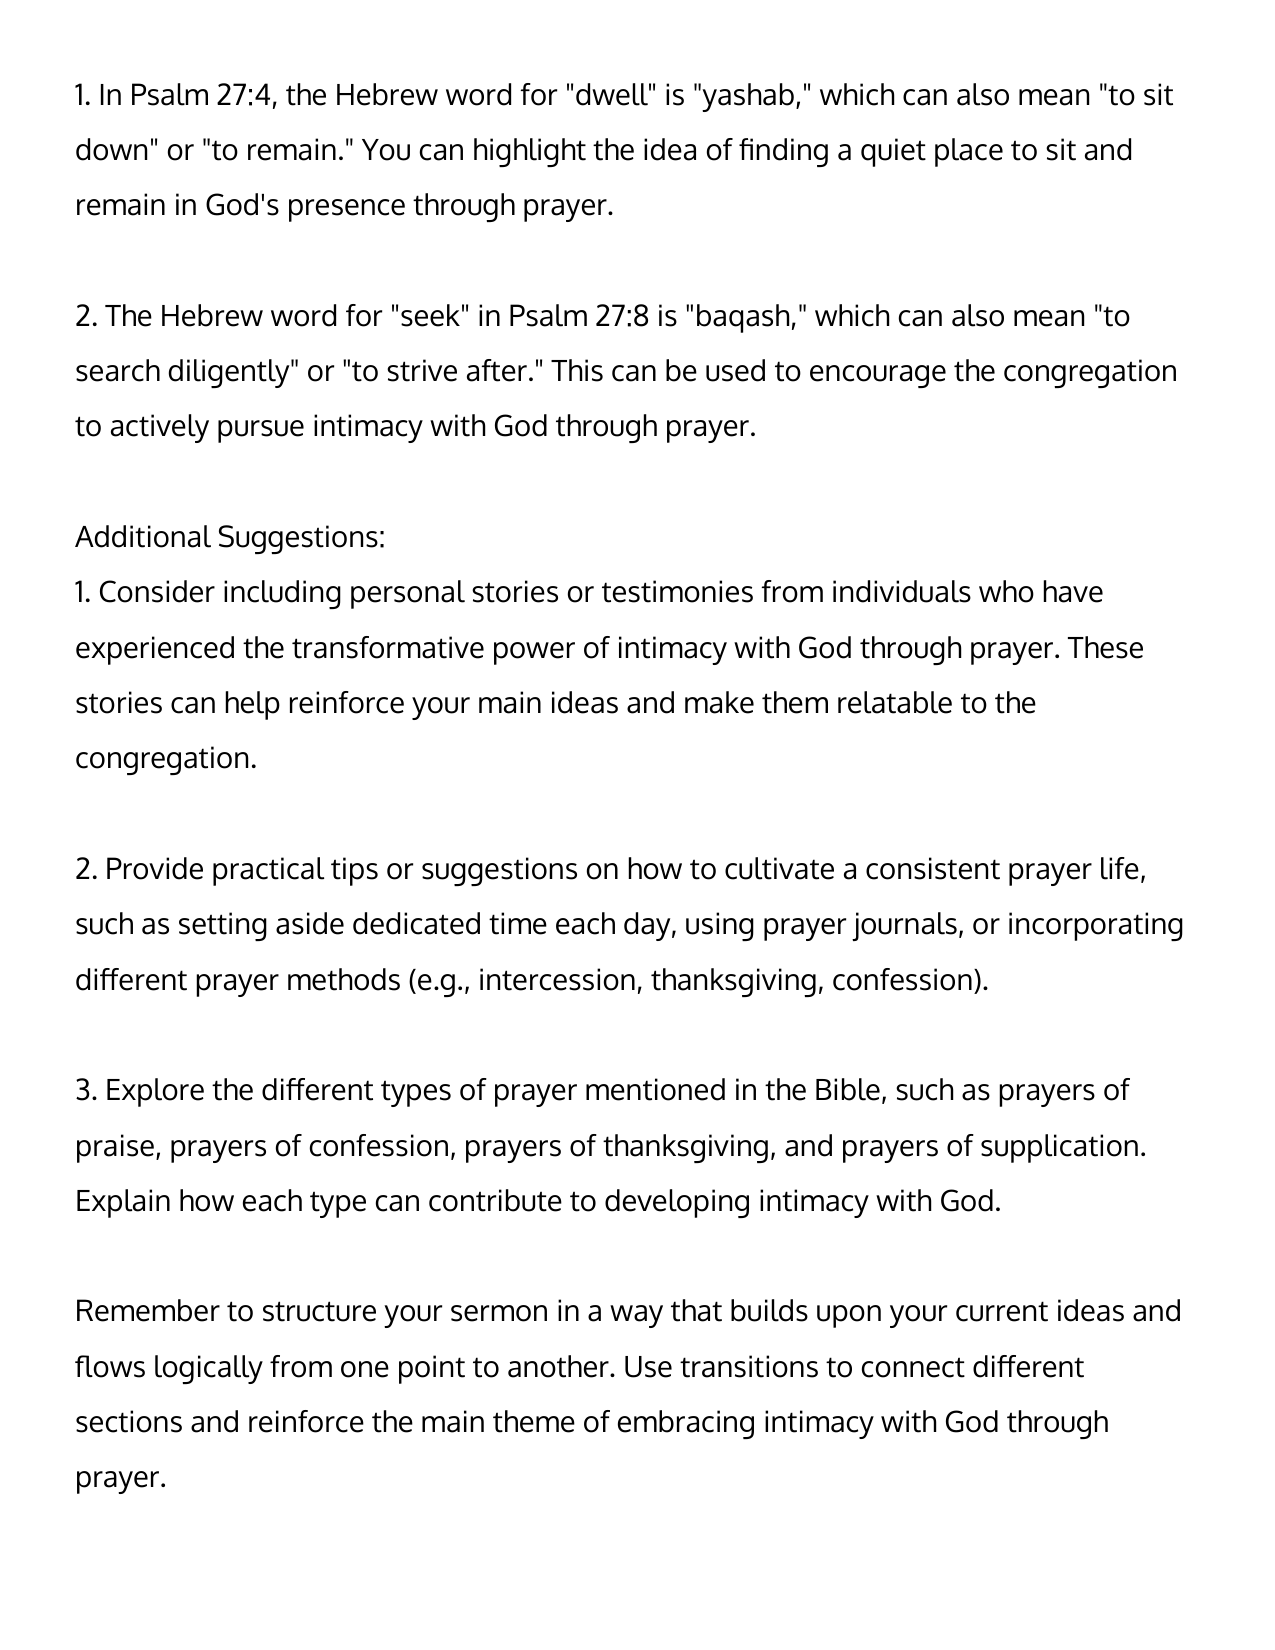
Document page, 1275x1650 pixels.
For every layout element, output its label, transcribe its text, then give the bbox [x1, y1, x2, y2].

text 2. The Hebrew word for "seek" in Psalm 27:8 is "baqash," which can also mean "to search diligently" or "to strive after." This can be used to encourage the congregation to actively pursue intimacy with God through prayer. [75, 296, 1200, 444]
text Additional Suggestions: [75, 517, 1200, 554]
text 3. Explore the different types of prayer mentioned in the Bible, such as prayers of praise, prayers of confession, prayers of thanksgiving, and prayers of supplication. Explain how each type can contribute to developing intimacy with God. [75, 1071, 1200, 1218]
text Remember to structure your sermon in a way that builds upon your current ideas and flows logically from one point to another. Use transitions to connect different sections and reinforce the main theme of embracing intimacy with God through prayer. [75, 1292, 1200, 1495]
text 1. Consider including personal stories or testimonies from individuals who have experienced the transformative power of intimacy with God through prayer. These stories can help reinforce your main ideas and make them relatable to the congregation. [75, 573, 1200, 776]
text 1. In Psalm 27:4, the Hebrew word for "dwell" is "yashab," which can also mean "to sit down" or "to remain." You can highlight the idea of finding a quiet place to sit and remain in God's presence through prayer. [75, 75, 1200, 222]
text 2. Provide practical tips or suggestions on how to cultivate a consistent prayer life, such as setting aside dedicated time each day, using prayer journals, or incorporating different prayer methods (e.g., intercession, thanksgiving, confession). [75, 849, 1200, 997]
